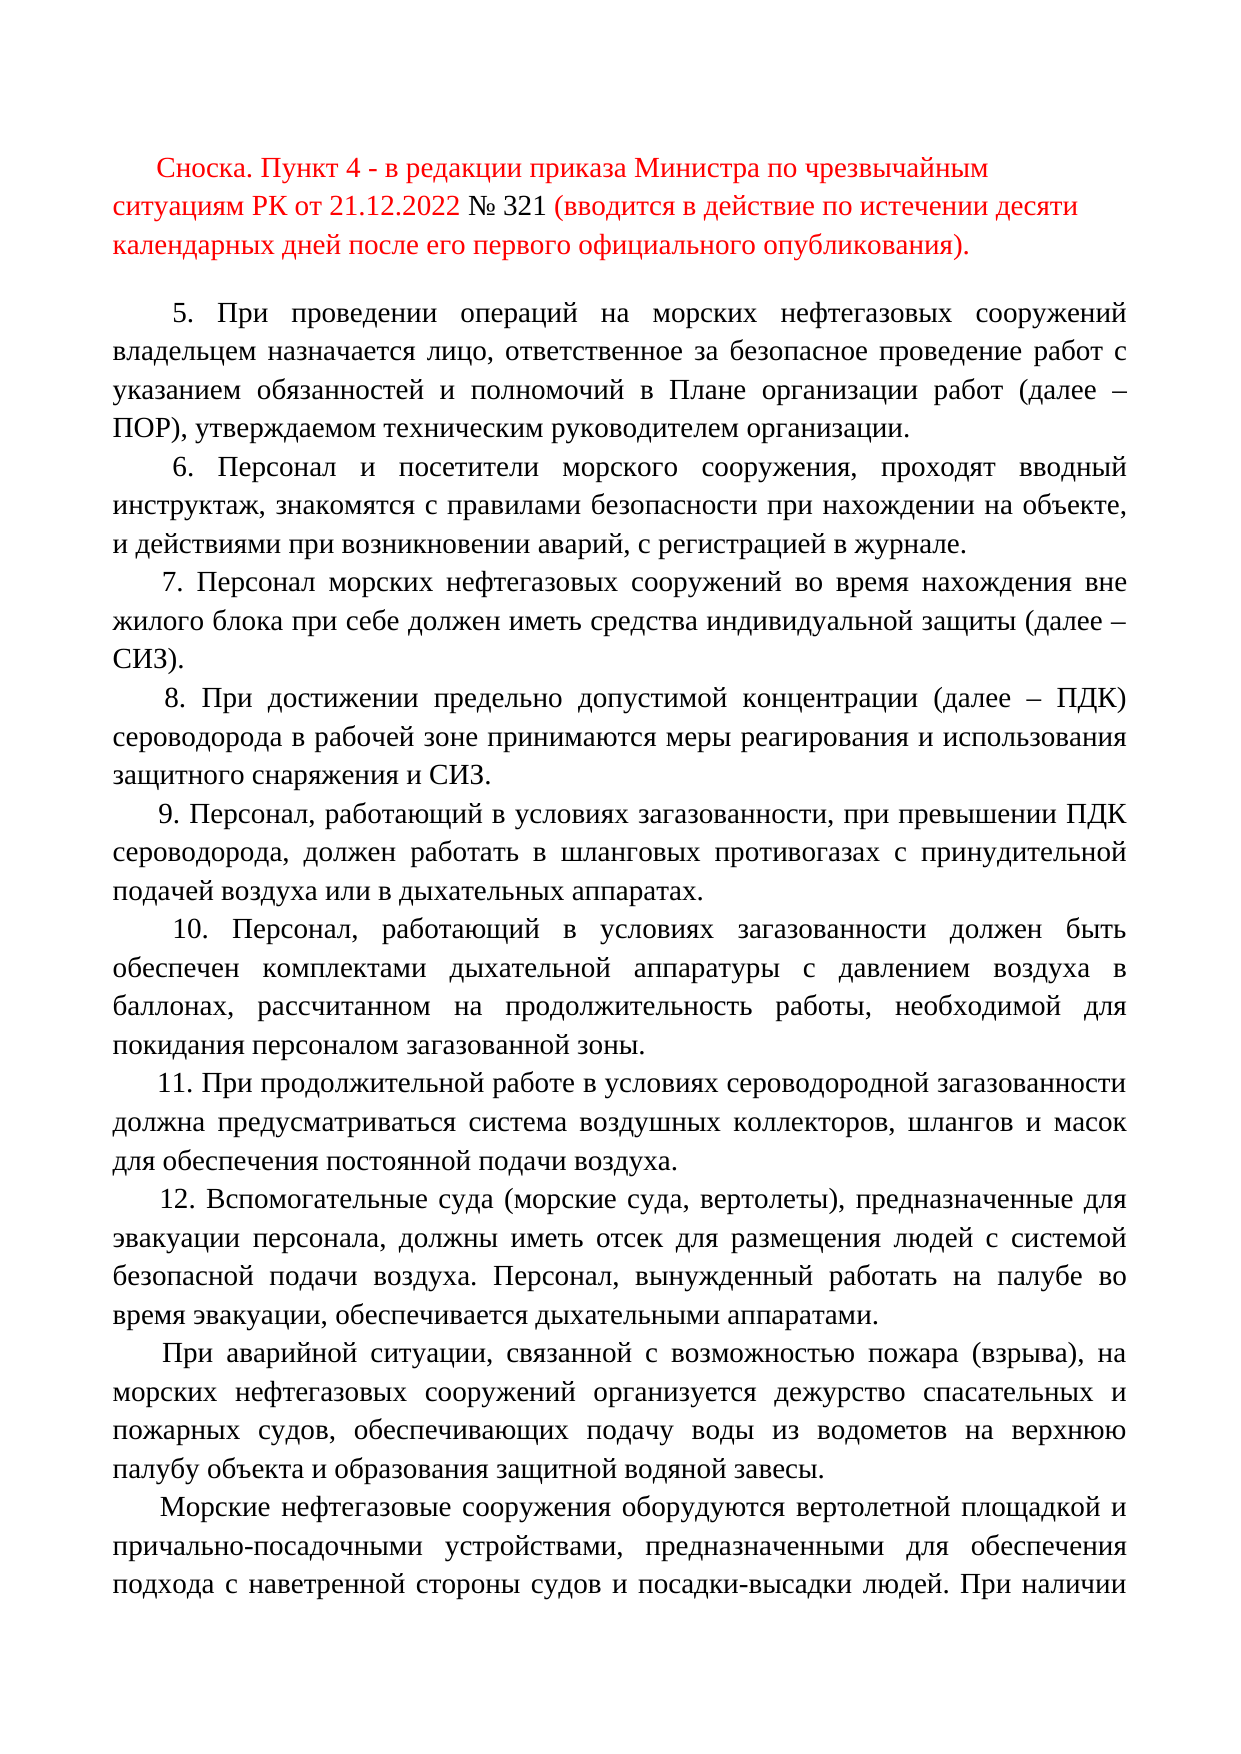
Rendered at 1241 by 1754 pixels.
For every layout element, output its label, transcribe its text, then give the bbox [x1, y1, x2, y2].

text 11. При продолжительной работе в условиях сероводородной загазованности должна предусматриваться система воздушных коллекторов, шлангов и масок для обеспечения постоянной подачи воздуха. [112, 1066, 1128, 1176]
text 12. Вспомогательные суда (морские суда, вертолеты), предназначенные для эвакуации персонала, должны иметь отсек для размещения людей с системой безопасной подачи воздуха. Персонал, вынужденный работать на палубе во время эвакуации, обеспечивается дыхательными аппаратами. [112, 1181, 1128, 1330]
text 6. Персонал и посетители морского сооружения, проходят вводный инструктаж, знакомятся с правилами безопасности при нахождении на объекте, и действиями при возникновении аварий, с регистрацией в журнале. [112, 449, 1128, 559]
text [112, 1489, 1128, 1600]
text 9. Персонал, работающий в условиях загазованности, при превышении ПДК сероводорода, должен работать в шланговых противогазах с принудительной подачей воздуха или в дыхательных аппаратах. [112, 796, 1128, 906]
text 10. Персонал, работающий в условиях загазованности должен быть обеспечен комплектами дыхательной аппаратуры с давлением воздуха в баллонах, рассчитанном на продолжительность работы, необходимой для покидания персоналом загазованной зоны. [112, 911, 1128, 1061]
text 8. При достижении предельно допустимой концентрации (далее – ПДК) сероводорода в рабочей зоне принимаются меры реагирования и использования защитного снаряжения и СИЗ. [112, 680, 1128, 791]
text При аварийной ситуации, связанной с возможностью пожара (взрыва), на морских нефтегазовых сооружений организуется дежурство спасательных и пожарных судов, обеспечивающих подачу воды из водометов на верхнюю палубу объекта и образования защитной водяной завесы. [112, 1335, 1128, 1484]
text Сноска. Пункт 4 - в редакции приказа Министра по чрезвычайным ситуациям РК от 21.12.2022 № 321 (вводится в действие по истечении десяти календарных дней после его первого официального опубликования). [112, 150, 1128, 291]
text 7. Персонал морских нефтегазовых сооружений во время нахождения вне жилого блока при себе должен иметь средства индивидуальной защиты (далее – СИЗ). [112, 564, 1128, 675]
text 5. При проведении операций на морских нефтегазовых сооружений владельцем назначается лицо, ответственное за безопасное проведение работ с указанием обязанностей и полномочий в Плане организации работ (далее – ПОР), утверждаемом техническим руководителем организации. [112, 295, 1128, 444]
